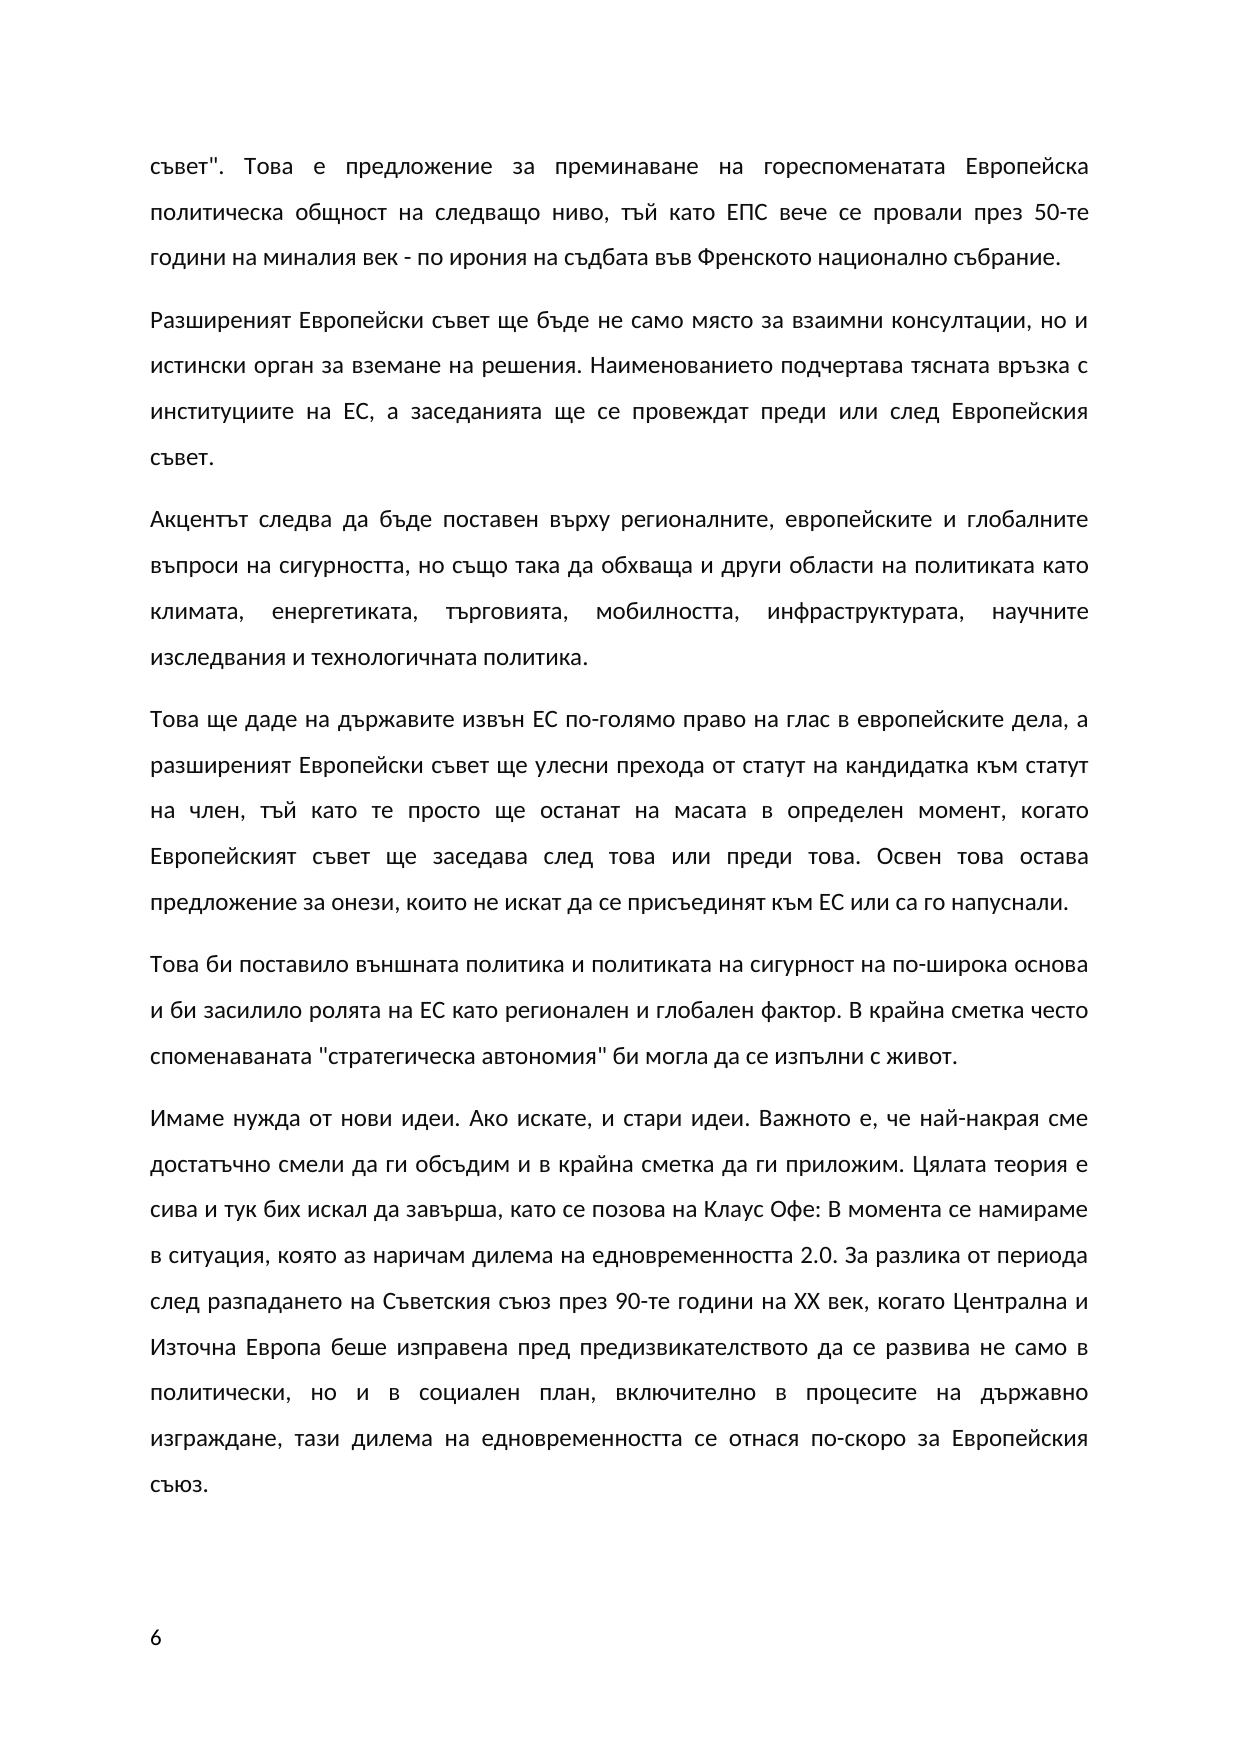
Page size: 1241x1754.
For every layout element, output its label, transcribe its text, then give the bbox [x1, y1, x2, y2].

text Акцентът следва да бъде поставен върху регионалните, европейските и глобалните въпроси на сигурността, но също така да обхваща и други области на политиката като климата, енергетиката, търговията, мобилността, инфраструктурата, научните изследвания и технологичната политика. [150, 503, 1090, 671]
text Това ще даде на държавите извън ЕС по-голямо право на глас в европейските дела, а разширеният Европейски съвет ще улесни прехода от статут на кандидатка към статут на член, тъй като те просто ще останат на масата в определен момент, когато Европейският съвет ще заседава след това или преди това. Освен това остава предложение за онези, които не искат да се присъединят към ЕС или са го напуснали. [150, 703, 1090, 916]
text Разширеният Европейски съвет ще бъде не само място за взаимни консултации, но и истински орган за вземане на решения. Наименованието подчертава тясната връзка с институциите на ЕС, а заседанията ще се провеждат преди или след Европейския съвет. [150, 304, 1090, 472]
text Имаме нужда от нови идеи. Ако искате, и стари идеи. Важното е, че най-накрая сме достатъчно смели да ги обсъдим и в крайна сметка да ги приложим. Цялата теория е сива и тук бих искал да завърша, като се позова на Клаус Офе: В момента се намираме в ситуация, която аз наричам дилема на едновременността 2.0. За разлика от периода след разпадането на Съветския съюз през 90-те години на ХХ век, когато Централна и Източна Европа беше изправена пред предизвикателството да се развива не само в политически, но и в социален план, включително в процесите на държавно изграждане, тази дилема на едновременността се отнася по-скоро за Европейския съюз. [150, 1102, 1090, 1498]
text Това би поставило външната политика и политиката на сигурност на по-широка основа и би засилило ролята на ЕС като регионален и глобален фактор. В крайна сметка често споменаваната "стратегическа автономия" би могла да се изпълни с живот. [150, 948, 1090, 1070]
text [150, 150, 1090, 272]
